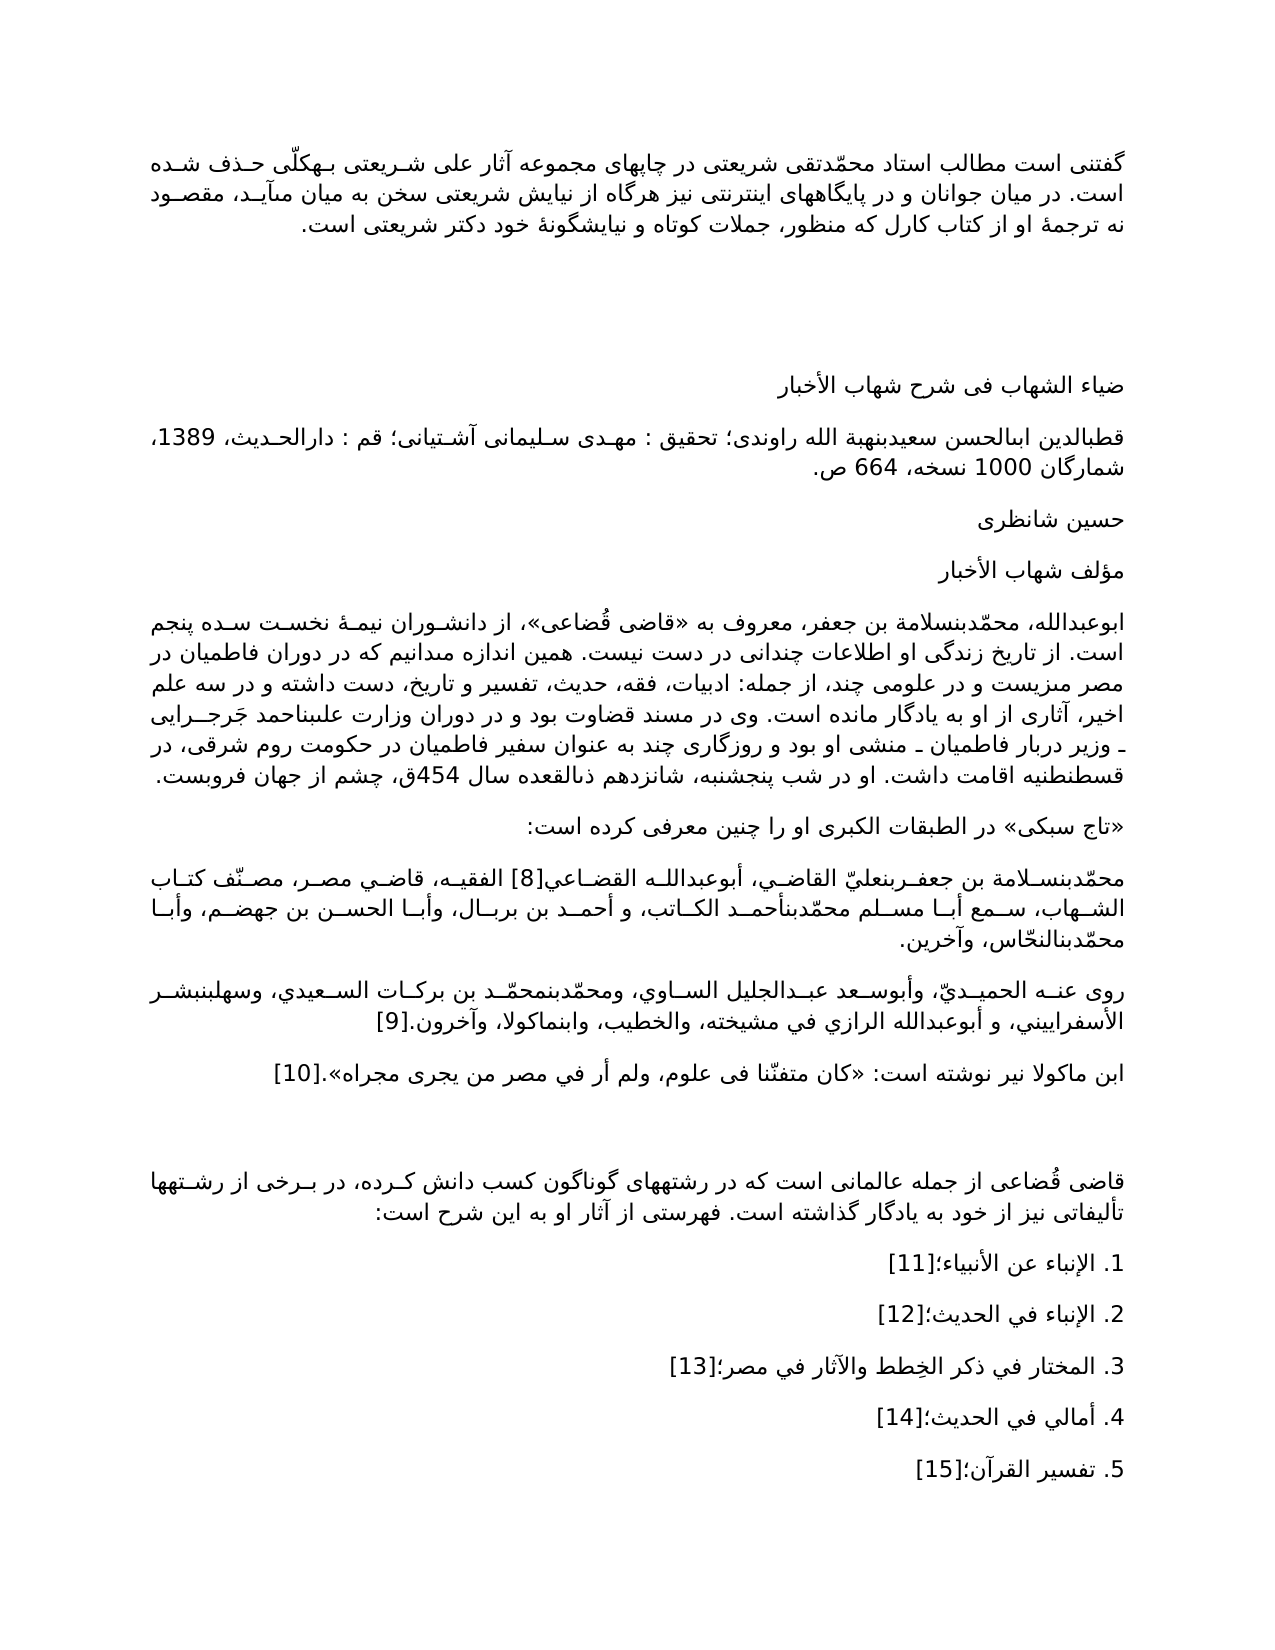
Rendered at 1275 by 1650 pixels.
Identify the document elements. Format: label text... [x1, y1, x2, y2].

text قاضى قُضاعى از جمله عالمانى است که در رشته‏هاى گوناگون کسب دانش کرده، در برخى از رشته‏ها تأليفاتى نيز از خود به يادگار گذاشته است. فهرستى از آثار او به اين شرح است: [150, 1168, 1125, 1225]
text حسين شانظرى [150, 506, 1125, 533]
text محمّدبن‏سلامة بن جعفربن‏عليّ القاضي، أبوعبدالله القضاعي[8] الفقيه، قاضي مصر، مصنّف کتاب الشهاب، سمع أبا مسلم محمّدبن‏أحمد الکاتب، و أحمد بن بربال، وأبا الحسن بن جهضم، وأبا محمّدبن‏النحّاس، وآخرين. [150, 865, 1125, 953]
text 1. الإنباء عن الأنبياء؛[11] [150, 1250, 1125, 1277]
text «تاج سبکى» در الطبقات الکبرى او را چنين معرفى کرده است: [150, 813, 1125, 840]
text ابن ماکولا نير نوشته است: «کان متفنّنا فى علوم، ولم أر في مصر من يجرى مجراه».[10] [150, 1060, 1125, 1086]
text گفتنى است مطالب استاد محمّدتقى شريعتى در چاپ‏هاى مجموعه آثار على شريعتى به­کلّى حذف شده است. در ميان جوانان و در پايگاه‏هاى اينترنتى نيز هرگاه از نيايش شريعتى سخن به ميان مى‏آيد، مقصود نه ترجمۀ او از کتاب کارل که منظور، جملات کوتاه و نيايش‏گونۀ خود دکتر شريعتى است. [150, 150, 1125, 238]
text 2. الإنباء في الحديث؛[12] [150, 1302, 1125, 1328]
text مؤلف شهاب الأخبار [150, 557, 1125, 584]
text 4. أمالي في الحديث؛[14] [150, 1404, 1125, 1431]
text روى عنه الحميديّ، وأبوسعد عبدالجليل الساوي، ومحمّدبن‏محمّد بن برکات السعيدي، وسهل‏بن‏بشر الأسفراييني، و أبوعبدالله الرازي في مشيخته، والخطيب، وابن‏ماکولا، وآخرون.[9] [150, 978, 1125, 1035]
text 5. تفسير القرآن؛[15] [150, 1456, 1125, 1483]
text ضياء الشهاب فی شرح شهاب الأخبار [150, 372, 1125, 399]
text قطب‏الدين ابى‏الحسن سعيدبن‏هبة الله راوندى؛ تحقيق : مهدى سليمانى آشتيانى؛ قم : دارالحديث، 1389، شمارگان 1000 نسخه، 664 ص. [150, 424, 1125, 481]
text ابوعبدالله، محمّدبن‏سلامة بن جعفر، معروف به «قاضى قُضاعى»، از دانشوران نيمۀ نخست سده پنجم است. از تاريخ زندگى او اطلاعات چندانى در دست نيست. همين اندازه مى‏دانيم که در دوران فاطميان در مصر مى‏زيست و در علومى چند، از جمله: ادبيات، فقه، حديث، تفسير و تاريخ، دست داشته و در سه علم اخير، آثارى از او به يادگار مانده است. وى در مسند قضاوت بود و در دوران وزارت على‏بن‏احمد جَرجرايى ـ وزير دربار فاطميان ـ منشى او بود و روزگارى چند به عنوان سفير فاطميان در حکومت روم شرقى، در قسطنطنيه اقامت داشت. او در شب پنج‏شنبه، شانزدهم ذى‏القعده سال 454ق، چشم از جهان فروبست. [150, 609, 1125, 789]
text 3. المختار في ذکر الخِطط والآثار في مصر؛[13] [150, 1353, 1125, 1380]
